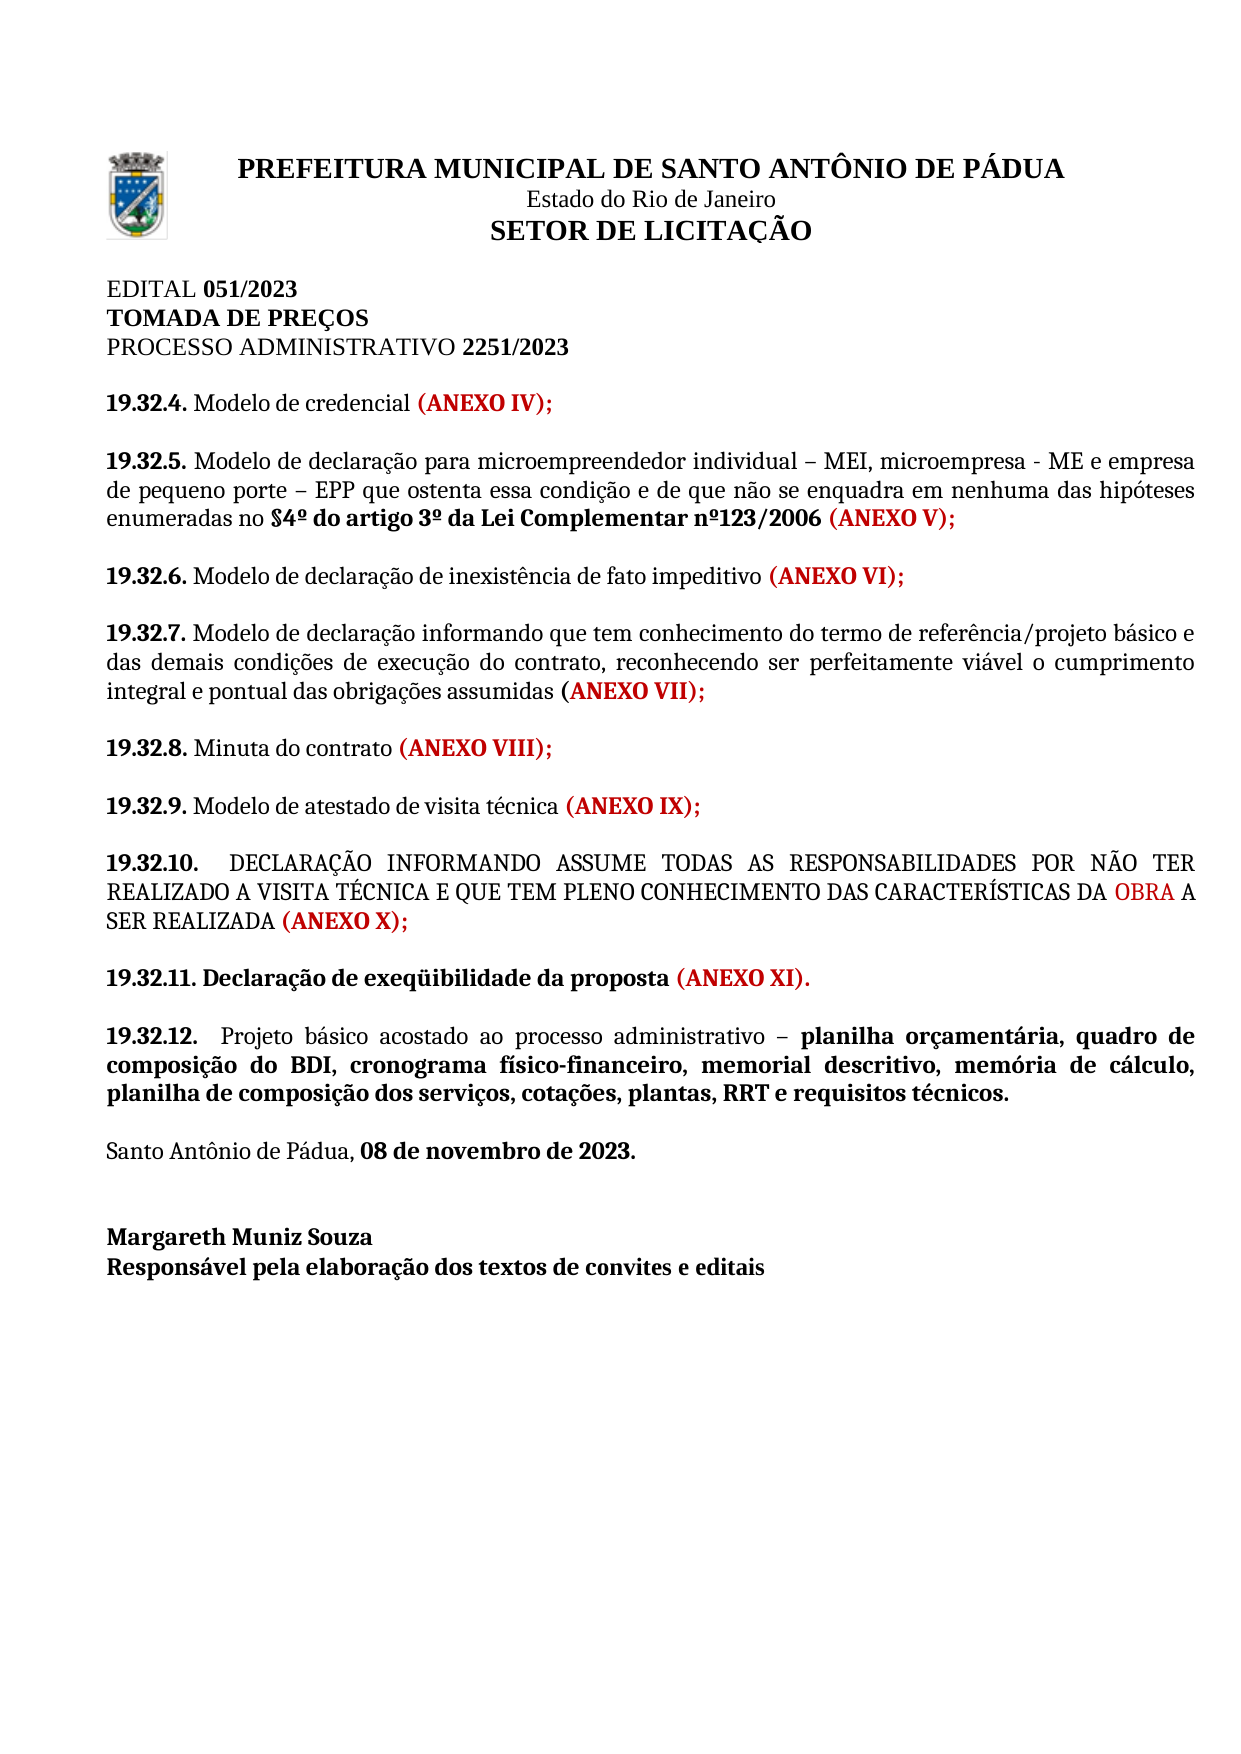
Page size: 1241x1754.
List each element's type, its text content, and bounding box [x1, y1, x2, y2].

text 19.32.4. Modelo de credencial (ANEXO IV); [106, 389, 1196, 418]
picture [106, 151, 169, 241]
text 19.32.7. Modelo de declaração informando que tem conhecimento do termo de referência/projeto básico e das demais condições de execução do contrato, reconhecendo ser perfeitamente viável o cumprimento integral e pontual das obrigações assumidas (ANEXO VII); [106, 619, 1196, 706]
text Santo Antônio de Pádua, 08 de novembro de 2023. [106, 1137, 1196, 1166]
text Responsável pela elaboração dos textos de convites e editais [106, 1252, 1196, 1281]
text 19.32.10. DECLARAÇÃO INFORMANDO ASSUME TODAS AS RESPONSABILIDADES POR NÃO TER REALIZADO A VISITA TÉCNICA E QUE TEM PLENO CONHECIMENTO DAS CARACTERÍSTICAS DA OBRA A SER REALIZADA (ANEXO X); [106, 849, 1196, 936]
text 19.32.6. Modelo de declaração de inexistência de fato impeditivo (ANEXO VI); [106, 562, 1196, 591]
text 19.32.5. Modelo de declaração para microempreendedor individual – MEI, microempresa - ME e empresa de pequeno porte – EPP que ostenta essa condição e de que não se enquadra em nenhuma das hipóteses enumeradas no §4º do artigo 3º da Lei Complementar nº123/2006 (ANEXO V); [106, 447, 1196, 533]
text 19.32.11. Declaração de exeqüibilidade da proposta (ANEXO XI). [106, 964, 1196, 993]
text 19.32.12. Projeto básico acostado ao processo administrativo – planilha orçamentária, quadro de composição do BDI, cronograma físico-financeiro, memorial descritivo, memória de cálculo, planilha de composição dos serviços, cotações, plantas, RRT e requisitos técnicos. [106, 1022, 1196, 1108]
text 19.32.8. Minuta do contrato (ANEXO VIII); [106, 734, 1196, 763]
text Margareth Muniz Souza [106, 1223, 1196, 1252]
text 19.32.9. Modelo de atestado de visita técnica (ANEXO IX); [106, 792, 1196, 821]
